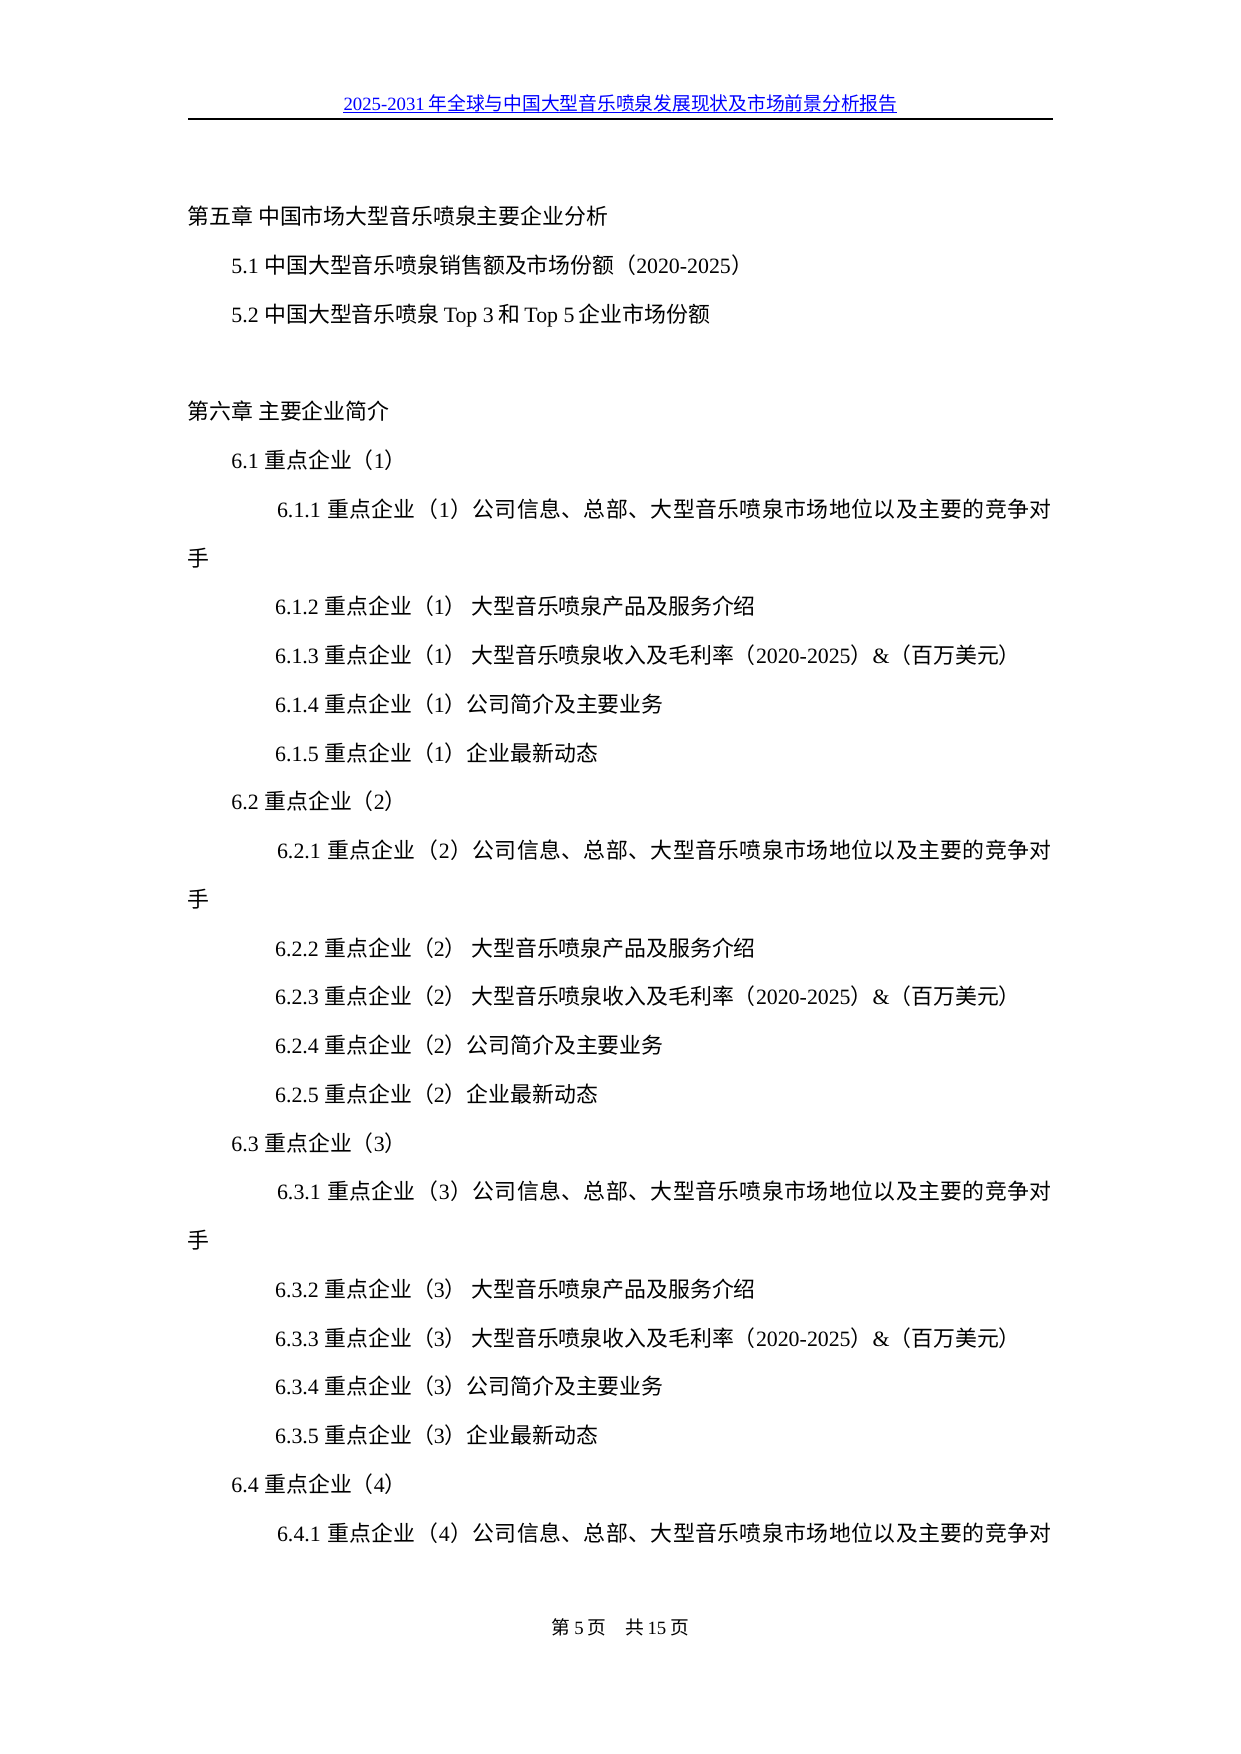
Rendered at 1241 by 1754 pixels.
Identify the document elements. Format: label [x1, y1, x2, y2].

text [187, 150, 1053, 1548]
